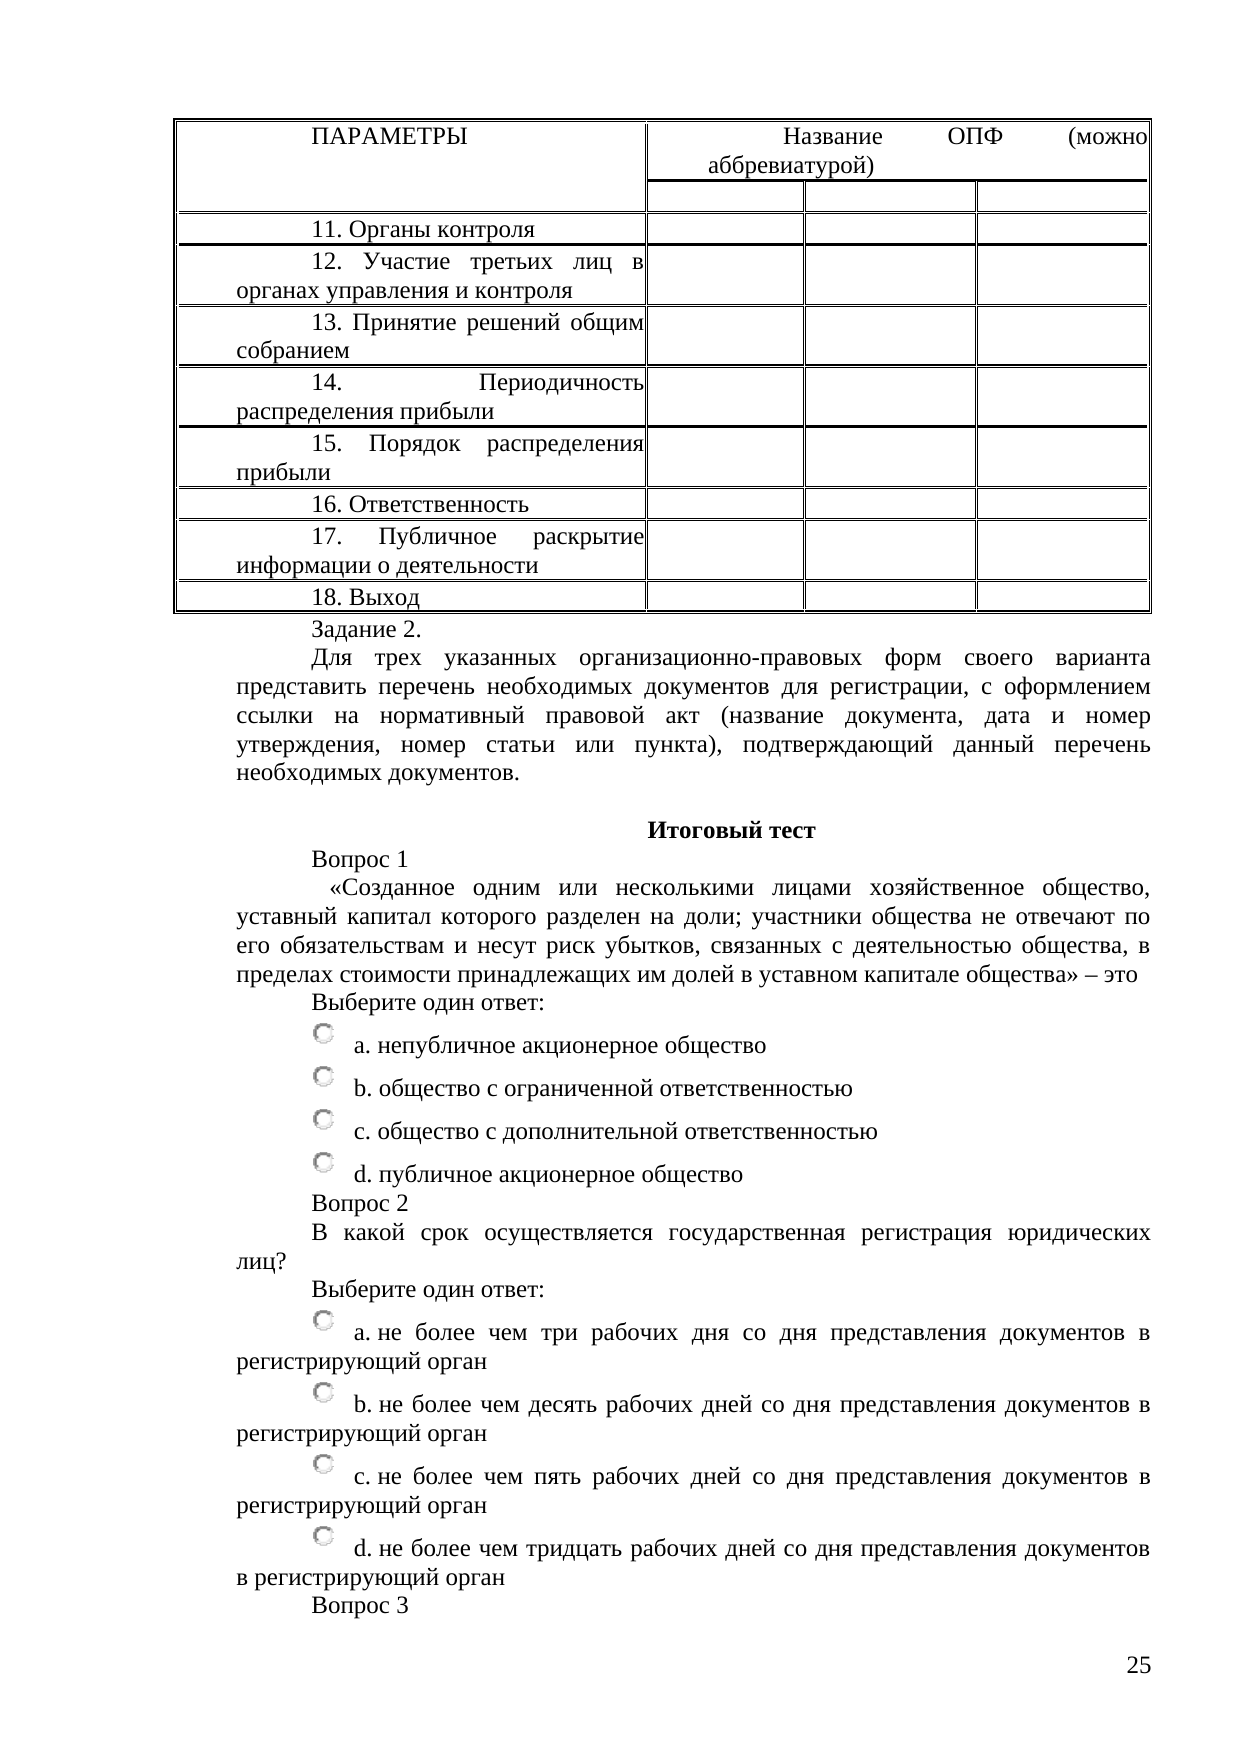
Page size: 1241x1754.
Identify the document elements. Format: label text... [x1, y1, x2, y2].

table_cell [648, 368, 803, 425]
text b. не более чем десять рабочих дней со дня представления документов в регистрирующий орган [236, 1375, 1152, 1447]
table_cell [647, 582, 805, 610]
table_cell 17. Публичное раскрытие информации о деятельности [175, 518, 647, 578]
table_cell [805, 582, 977, 610]
table_cell [806, 489, 975, 518]
text c. не более чем пять рабочих дней со дня представления документов в регистрирующий орган [236, 1447, 1152, 1518]
table_cell [806, 182, 975, 211]
table_cell [806, 428, 975, 486]
table_cell [977, 211, 1150, 243]
text a. непубличное акционерное общество [236, 1016, 1152, 1059]
table_cell 16. Ответственность [175, 486, 647, 518]
table_cell [806, 521, 975, 578]
table_cell [648, 428, 803, 486]
text a. не более чем три рабочих дня со дня представления документов в регистрирующий орган [236, 1303, 1152, 1375]
table_cell [806, 368, 975, 425]
table_cell [806, 246, 975, 303]
table_cell [978, 364, 1149, 425]
table_cell [978, 179, 1149, 211]
text d. публичное акционерное общество [236, 1145, 1152, 1188]
table_cell [977, 518, 1150, 578]
table_cell [648, 307, 803, 364]
table_cell 11. Органы контроля [175, 211, 647, 243]
text Вопрос 1 [236, 844, 1152, 872]
text d. не более чем тридцать рабочих дней со дня представления документов в регистрирующий орган [236, 1518, 1152, 1590]
table_cell [978, 425, 1149, 486]
text Вопрос 3 [236, 1590, 1152, 1619]
table_cell [648, 246, 803, 303]
table_cell [978, 243, 1150, 303]
table_cell 13. Принятие решений общим собранием [177, 304, 645, 364]
table_cell [978, 304, 1149, 364]
text В какой срок осуществляется государственная регистрация юридических лиц? [236, 1217, 1152, 1274]
table_cell 18. Выход [177, 579, 647, 610]
table_cell [806, 307, 975, 364]
text Для трех указанных организационно-правовых форм своего варианта представить перечень необходимых документов для регистрации, с оформлением ссылки на нормативный правовой акт (название документа, дата и номер утверждения, номер статьи или пункта), подтверждающий данный перечень необходимых документов. [236, 642, 1152, 786]
text c. общество с дополнительной ответственностью [236, 1102, 1152, 1145]
text b. общество с ограниченной ответственностью [236, 1059, 1152, 1102]
table_cell 12. Участие третьих лиц в органах управления и контроля [175, 243, 645, 303]
table_cell [648, 182, 803, 211]
table_cell 14. Периодичность распределения прибыли [177, 364, 645, 425]
table_cell [648, 214, 803, 243]
table_header Название ОПФ (можно аббревиатурой) [647, 122, 1149, 179]
table_cell 15. Порядок распределения прибыли [177, 425, 645, 486]
table_cell [977, 579, 1149, 610]
table_cell [806, 214, 975, 243]
text Выберите один ответ: [236, 1274, 1152, 1303]
text Вопрос 2 [236, 1188, 1152, 1217]
table_cell [648, 521, 803, 578]
text Задание 2. [236, 614, 1152, 642]
text Итоговый тест [236, 815, 1152, 844]
text «Созданное одним или несколькими лицами хозяйственное общество, уставный капитал которого разделен на доли; участники общества не отвечают по его обязательствам и несут риск убытков, связанных с деятельностью общества, в пределах стоимости принадлежащих им долей в уставном капитале общества» – это [236, 872, 1152, 987]
text Выберите один ответ: [236, 987, 1152, 1016]
table_cell [977, 486, 1150, 518]
table_cell [648, 489, 803, 518]
table_header ПАРАМЕТРЫ [177, 122, 647, 211]
